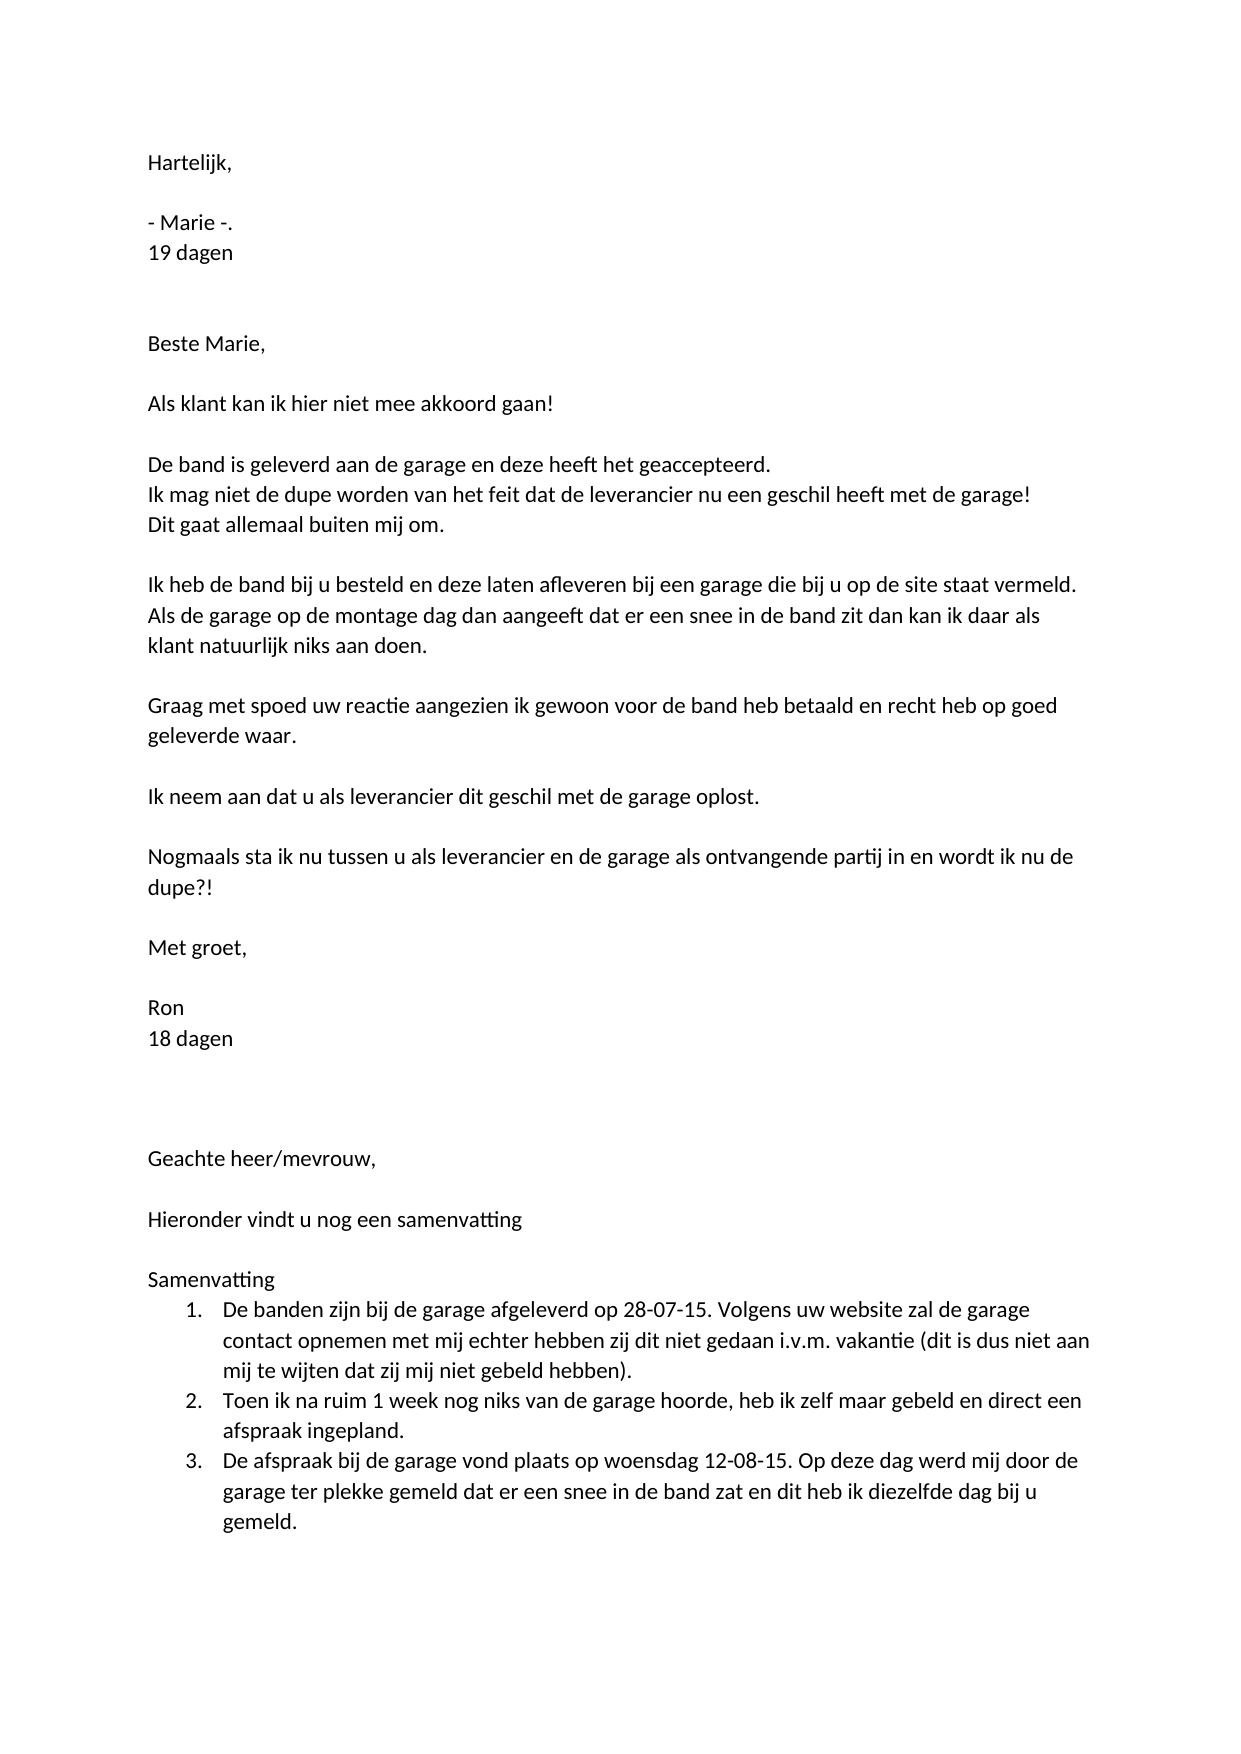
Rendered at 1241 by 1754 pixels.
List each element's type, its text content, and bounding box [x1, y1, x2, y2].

text 18 dagen [148, 1024, 1093, 1052]
text Met groet, [148, 933, 1093, 961]
text Geachte heer/mevrouw, [148, 1144, 1093, 1172]
text Ik heb de band bij u besteld en deze laten afleveren bij een garage die bij u op de site staat vermeld. [148, 571, 1093, 598]
text Graag met spoed uw reactie aangezien ik gewoon voor de band heb betaald en recht heb op goed geleverde waar. [148, 691, 1093, 749]
list De afspraak bij de garage vond plaats op woensdag 12-08-15. Op deze dag werd mij door de garage ter plekke gemeld dat er een snee in de band zat en dit heb ik diezelfde dag bij u gemeld. [185, 1447, 1093, 1535]
text Beste Marie, [148, 329, 1093, 357]
text Hieronder vindt u nog een samenvatting [148, 1205, 1093, 1233]
text Dit gaat allemaal buiten mij om. [148, 510, 1093, 538]
text 19 dagen [148, 238, 1093, 266]
text Hartelijk, [148, 148, 1093, 176]
text Als de garage op de montage dag dan aangeeft dat er een snee in de band zit dan kan ik daar als klant natuurlijk niks aan doen. [148, 601, 1093, 659]
list Toen ik na ruim 1 week nog niks van de garage hoorde, heb ik zelf maar gebeld en direct een afspraak ingepland. [185, 1386, 1093, 1444]
text Samenvatting [148, 1265, 1093, 1293]
text Nogmaals sta ik nu tussen u als leverancier en de garage als ontvangende partij in en wordt ik nu de dupe?! [148, 842, 1093, 901]
text Ron [148, 993, 1093, 1021]
text Ik neem aan dat u als leverancier dit geschil met de garage oplost. [148, 782, 1093, 810]
text - Marie -. [148, 208, 1093, 236]
text Als klant kan ik hier niet mee akkoord gaan! [148, 389, 1093, 417]
list De banden zijn bij de garage afgeleverd op 28-07-15. Volgens uw website zal de garage contact opnemen met mij echter hebben zij dit niet gedaan i.v.m. vakantie (dit is dus niet aan mij te wijten dat zij mij niet gebeld hebben). [185, 1296, 1093, 1384]
text De band is geleverd aan de garage en deze heeft het geaccepteerd. [148, 450, 1093, 478]
text Ik mag niet de dupe worden van het feit dat de leverancier nu een geschil heeft met de garage! [148, 480, 1093, 508]
